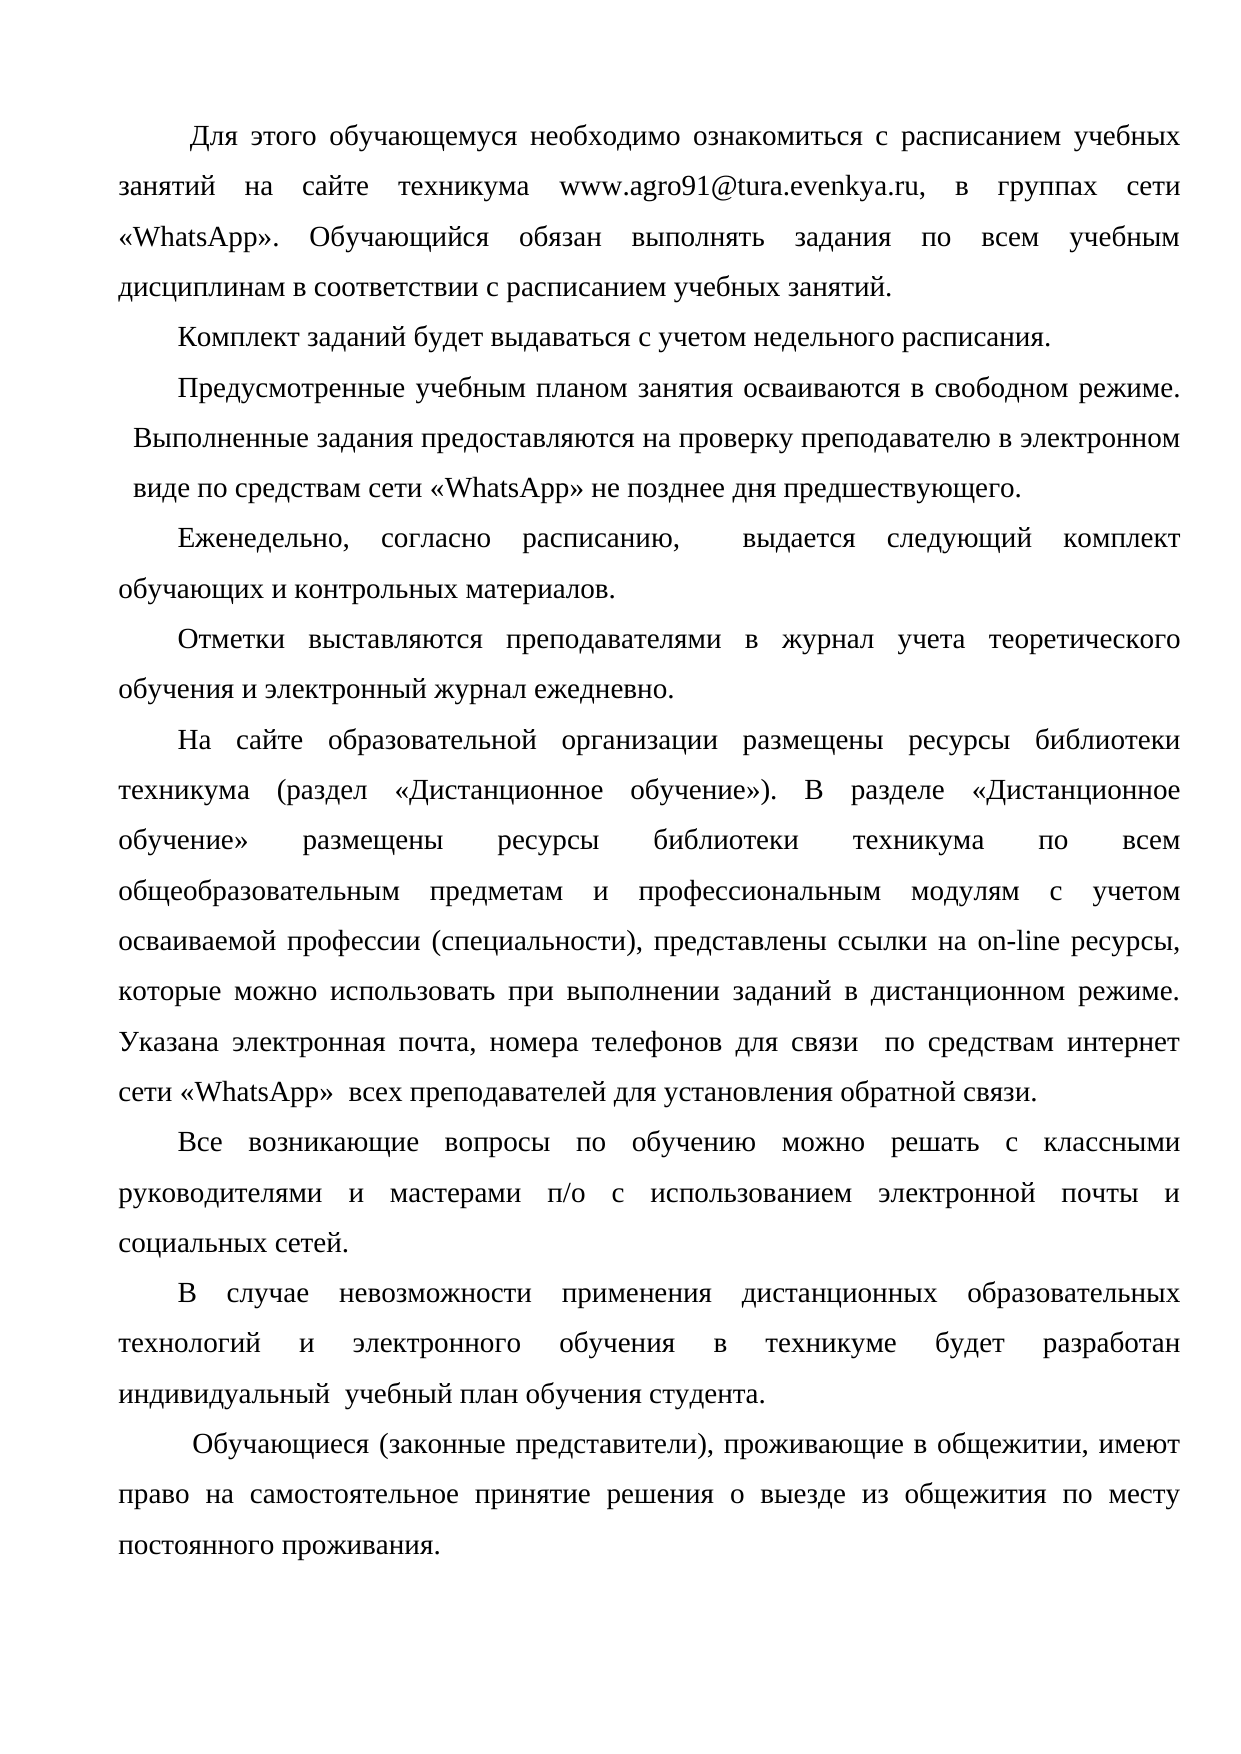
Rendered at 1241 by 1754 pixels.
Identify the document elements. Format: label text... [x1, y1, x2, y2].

list На сайте образовательной организации размещены ресурсы библиотеки техникума (раздел «Дистанционное обучение»). В разделе «Дистанционное обучение» размещены ресурсы библиотеки техникума по всем общеобразовательным предметам и профессиональным модулям с учетом осваиваемой профессии (специальности), представлены ссылки на on-line ресурсы, которые можно использовать при выполнении заданий в дистанционном режиме. Указана электронная почта, номера телефонов для связи по средствам интернет сети «WhatsApp» всех преподавателей для установления обратной связи. [118, 722, 1181, 1108]
list Предусмотренные учебным планом занятия осваиваются в свободном режиме. Выполненные задания предоставляются на проверку преподавателю в электронном виде по средствам сети «WhatsApp» не позднее дня предшествующего. [133, 370, 1181, 504]
list Отметки выставляются преподавателями в журнал учета теоретического обучения и электронный журнал ежедневно. [118, 621, 1181, 705]
list Для этого обучающемуся необходимо ознакомиться с расписанием учебных занятий на сайте техникума www.agro91@tura.evenkya.ru, в группах сети «WhatsApp». Обучающийся обязан выполнять задания по всем учебным дисциплинам в соответствии с расписанием учебных занятий. [118, 118, 1181, 303]
list Обучающиеся (законные представители), проживающие в общежитии, имеют право на самостоятельное принятие решения о выезде из общежития по месту постоянного проживания. [118, 1426, 1181, 1560]
list Еженедельно, согласно расписанию, выдается следующий комплект обучающих и контрольных материалов. [118, 521, 1181, 604]
list Комплект заданий будет выдаваться с учетом недельного расписания. [118, 319, 1181, 353]
list Все возникающие вопросы по обучению можно решать с классными руководителями и мастерами п/о с использованием электронной почты и социальных сетей. [118, 1124, 1181, 1258]
list В случае невозможности применения дистанционных образовательных технологий и электронного обучения в техникуме будет разработан индивидуальный учебный план обучения студента. [118, 1275, 1181, 1409]
